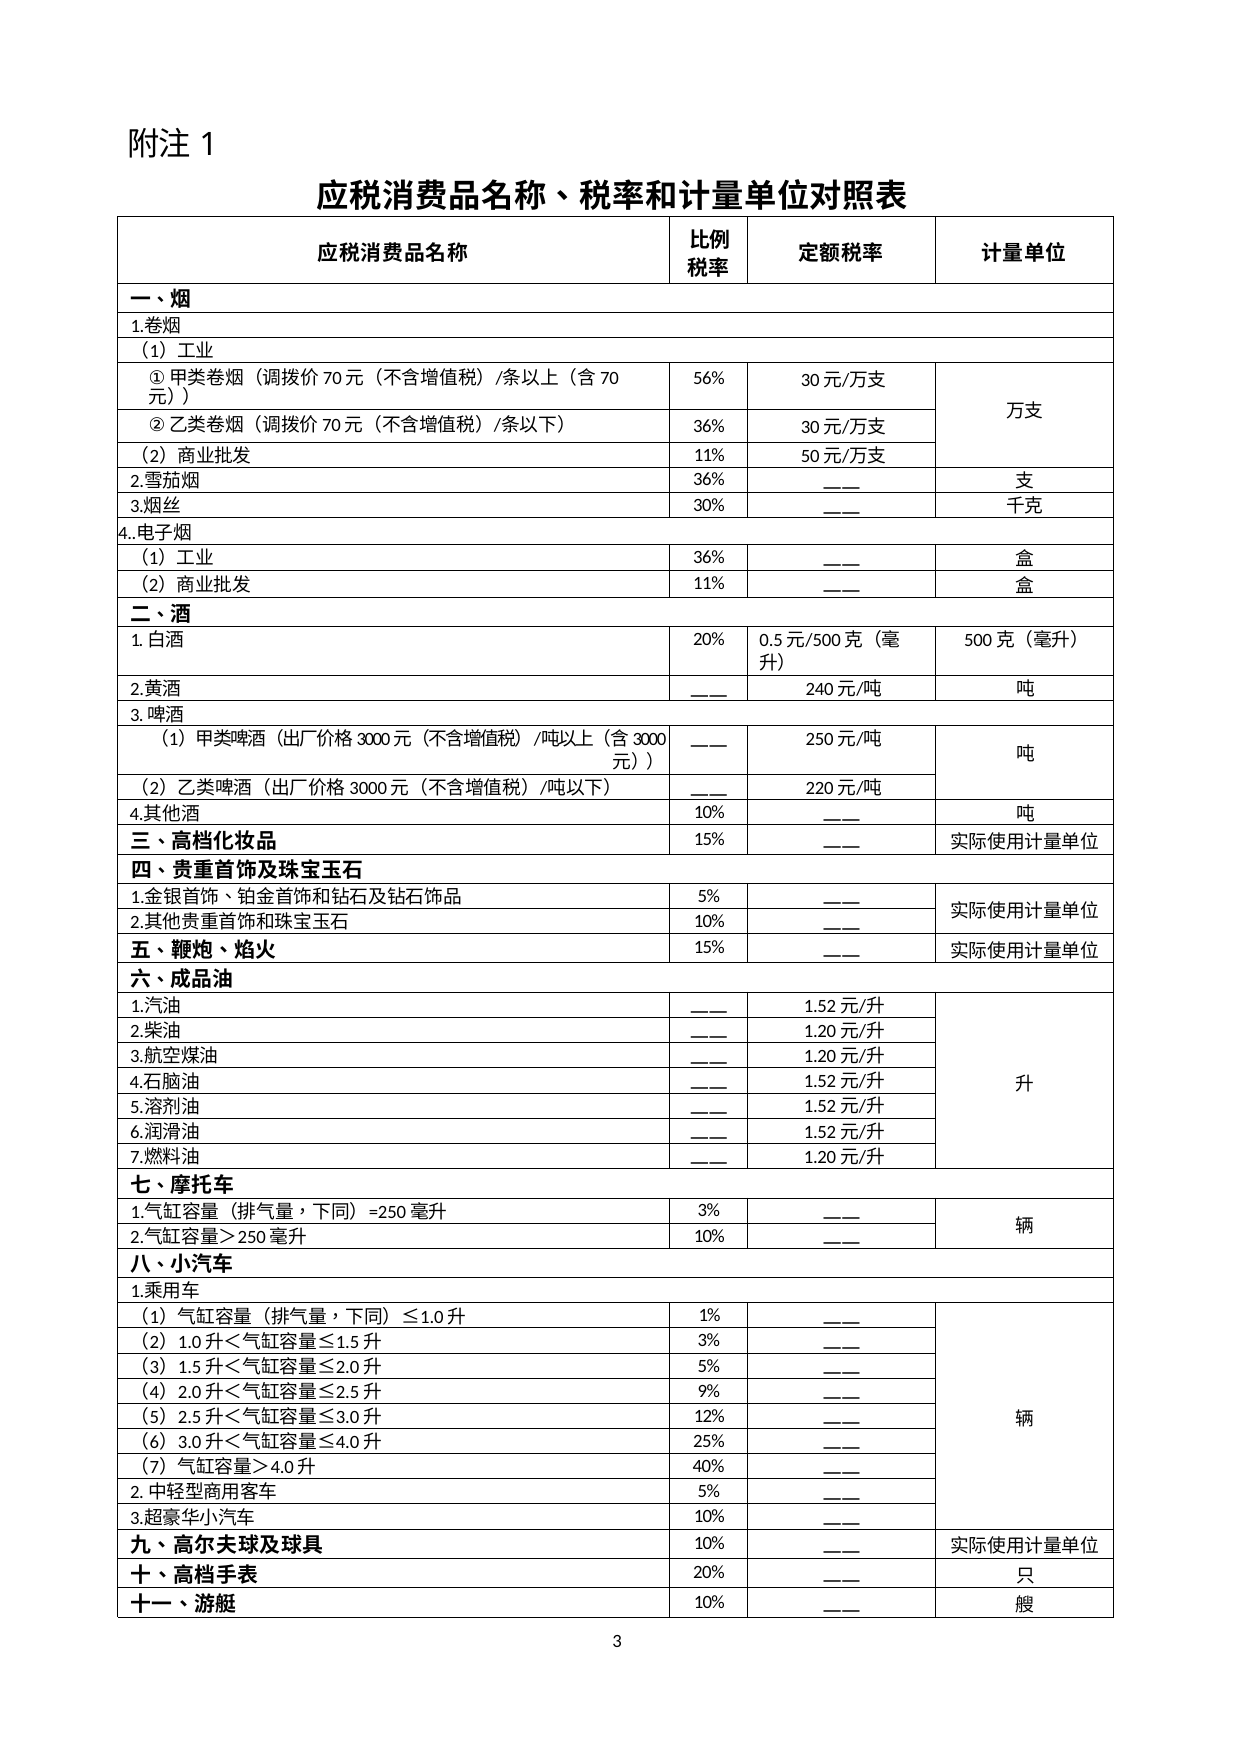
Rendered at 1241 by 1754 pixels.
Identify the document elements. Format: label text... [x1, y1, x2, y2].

table_cell 30元/万支 [748, 410, 935, 442]
table_cell 36% [670, 545, 747, 570]
table_cell 11% [670, 571, 747, 597]
table_cell 2.柴油 [118, 1018, 669, 1042]
table_cell 盒 [936, 571, 1113, 597]
table_cell 吨 [936, 726, 1113, 799]
table_cell 实际使用计量单位 [936, 884, 1113, 933]
table_cell 0.5元/500克（毫升） [748, 627, 935, 675]
table_cell 九、高尔夫球及球具 [118, 1530, 669, 1558]
table_cell 四、贵重首饰及珠宝玉石 [118, 855, 1113, 883]
table_cell 实际使用计量单位 [936, 934, 1113, 962]
table_cell 10% [670, 1224, 747, 1248]
table_cell （6）3.0升＜气缸容量≤4.0升 [118, 1429, 669, 1453]
table_cell 三、高档化妆品 [118, 825, 669, 853]
table_header 计量单位 [936, 217, 1113, 283]
table_cell 只 [936, 1559, 1113, 1587]
table_cell ①甲类卷烟（调拨价70元（不含增值税）/条以上（含70元）） [118, 363, 669, 409]
table_cell （2）乙类啤酒（出厂价格3000元（不含增值税）/吨以下） [118, 775, 669, 799]
table_cell 20% [670, 627, 747, 675]
table_cell （5）2.5升＜气缸容量≤3.0升 [118, 1404, 669, 1428]
table_cell —— [748, 1303, 935, 1327]
table_cell 吨 [936, 676, 1113, 700]
table_cell —— [748, 1379, 935, 1403]
table_cell —— [748, 1504, 935, 1528]
table_cell 3.烟丝 [118, 493, 669, 517]
table_cell —— [670, 993, 747, 1017]
table_cell 36% [670, 410, 747, 442]
table_cell ②乙类卷烟（调拨价70元（不含增值税）/条以下） [118, 410, 669, 442]
table_header 应税消费品名称 [118, 217, 669, 283]
table_cell 10% [670, 1504, 747, 1528]
table_cell 十、高档手表 [118, 1559, 669, 1587]
table_cell 吨 [936, 800, 1113, 824]
table_cell 艘 [936, 1588, 1113, 1617]
table_cell 1.金银首饰、铂金首饰和钻石及钻石饰品 [118, 884, 669, 908]
table_cell 7.燃料油 [118, 1144, 669, 1168]
table_cell —— [748, 1530, 935, 1558]
table_cell 一、烟 [118, 284, 1113, 312]
table_cell 辆 [936, 1199, 1113, 1248]
table_cell —— [670, 1043, 747, 1067]
table_cell 实际使用计量单位 [936, 1530, 1113, 1558]
table_cell 1% [670, 1303, 747, 1327]
table_cell —— [748, 825, 935, 853]
table_cell —— [748, 493, 935, 517]
table_cell 20% [670, 1559, 747, 1587]
table_cell —— [748, 909, 935, 933]
table_cell 4.其他酒 [118, 800, 669, 824]
table_cell 5% [670, 884, 747, 908]
table_cell —— [748, 1224, 935, 1248]
table_cell （7）气缸容量＞4.0升 [118, 1454, 669, 1478]
table_cell 10% [670, 1530, 747, 1558]
table_cell —— [748, 884, 935, 908]
table_cell —— [670, 775, 747, 799]
table_cell 40% [670, 1454, 747, 1478]
table_cell —— [670, 676, 747, 700]
table_cell 辆 [936, 1303, 1113, 1528]
table_cell 30% [670, 493, 747, 517]
table_cell 2.气缸容量＞250毫升 [118, 1224, 669, 1248]
table_cell 二、酒 [118, 598, 1113, 626]
table_cell 2.其他贵重首饰和珠宝玉石 [118, 909, 669, 933]
table_cell 12% [670, 1404, 747, 1428]
table_cell 升 [936, 993, 1113, 1168]
table_cell 15% [670, 825, 747, 853]
table_cell —— [748, 545, 935, 570]
table_cell 3% [670, 1328, 747, 1352]
table_cell —— [748, 1588, 935, 1617]
table_cell —— [670, 1119, 747, 1143]
table_cell 220元/吨 [748, 775, 935, 799]
table_cell 3. 啤酒 [118, 701, 1113, 725]
table_cell 4..电子烟 [118, 518, 1113, 544]
table_cell 5% [670, 1479, 747, 1503]
table_cell （1）甲类啤酒（出厂价格3000元（不含增值税）/吨以上（含3000元）） [118, 726, 669, 774]
table_cell 支 [936, 468, 1113, 492]
table_cell 十一、游艇 [118, 1588, 669, 1617]
table_cell （4）2.0升＜气缸容量≤2.5升 [118, 1379, 669, 1403]
table_cell 56% [670, 363, 747, 409]
text 应税消费品名称、税率和计量单位对照表 [317, 174, 1114, 216]
table_cell 1.卷烟 [118, 313, 1113, 337]
table_cell 5% [670, 1354, 747, 1378]
table_cell 1.汽油 [118, 993, 669, 1017]
table_cell 240元/吨 [748, 676, 935, 700]
table_cell —— [670, 726, 747, 774]
table_cell —— [748, 571, 935, 597]
table_cell 1.52元/升 [748, 1068, 935, 1092]
table_cell —— [670, 1068, 747, 1092]
table_cell 50元/万支 [748, 443, 935, 467]
table_cell 36% [670, 468, 747, 492]
table_cell 六、成品油 [118, 963, 1113, 992]
table_cell 2.黄酒 [118, 676, 669, 700]
table_cell 1. 白酒 [118, 627, 669, 675]
table_cell —— [748, 1559, 935, 1587]
table_cell 八、小汽车 [118, 1249, 1113, 1277]
table_cell —— [748, 468, 935, 492]
table_cell —— [748, 1454, 935, 1478]
table_cell 10% [670, 909, 747, 933]
table_cell 1.20元/升 [748, 1144, 935, 1168]
table_cell （1）气缸容量（排气量，下同）≤1.0升 [118, 1303, 669, 1327]
table_cell —— [748, 1328, 935, 1352]
table_cell —— [748, 1429, 935, 1453]
table_cell 11% [670, 443, 747, 467]
table_cell （1）工业 [118, 338, 1113, 362]
table_cell —— [748, 1199, 935, 1222]
table_cell 10% [670, 1588, 747, 1617]
table_cell 五、鞭炮、焰火 [118, 934, 669, 962]
table_cell 1.气缸容量（排气量，下同）=250毫升 [118, 1199, 669, 1222]
table_cell 盒 [936, 545, 1113, 570]
table_header 比例 税率 [670, 217, 747, 283]
table_cell （1）工业 [118, 545, 669, 570]
table_cell —— [748, 800, 935, 824]
table_cell 1.52元/升 [748, 993, 935, 1017]
table_cell 9% [670, 1379, 747, 1403]
table_cell 七、摩托车 [118, 1169, 1113, 1197]
table_cell 1.52元/升 [748, 1094, 935, 1118]
table_cell —— [670, 1144, 747, 1168]
table_cell 3.航空煤油 [118, 1043, 669, 1067]
table_cell （2）商业批发 [118, 571, 669, 597]
table_cell 250元/吨 [748, 726, 935, 774]
table_cell —— [748, 1479, 935, 1503]
table_cell —— [748, 934, 935, 962]
table_cell 1.52元/升 [748, 1119, 935, 1143]
table_cell 1.20元/升 [748, 1043, 935, 1067]
table_cell 4.石脑油 [118, 1068, 669, 1092]
table_cell 30元/万支 [748, 363, 935, 409]
text 附注 1 [127, 123, 1114, 164]
table_cell 500克（毫升） [936, 627, 1113, 675]
table_cell 10% [670, 800, 747, 824]
table_cell —— [748, 1404, 935, 1428]
table_cell 万支 [936, 363, 1113, 467]
table_cell （2）商业批发 [118, 443, 669, 467]
table_cell 2. 中轻型商用客车 [118, 1479, 669, 1503]
table_cell 千克 [936, 493, 1113, 517]
table_cell —— [670, 1094, 747, 1118]
table_cell 3% [670, 1199, 747, 1222]
table_header 定额税率 [748, 217, 935, 283]
table_cell 2.雪茄烟 [118, 468, 669, 492]
table_cell 3.超豪华小汽车 [118, 1504, 669, 1528]
table_cell 5.溶剂油 [118, 1094, 669, 1118]
table_cell 1.乘用车 [118, 1278, 1113, 1302]
table_cell —— [670, 1018, 747, 1042]
table_cell （2）1.0升＜气缸容量≤1.5升 [118, 1328, 669, 1352]
table_cell 6.润滑油 [118, 1119, 669, 1143]
table_cell （3）1.5升＜气缸容量≤2.0升 [118, 1354, 669, 1378]
table_cell 25% [670, 1429, 747, 1453]
table_cell 1.20元/升 [748, 1018, 935, 1042]
table_cell 15% [670, 934, 747, 962]
table_cell —— [748, 1354, 935, 1378]
table_cell 实际使用计量单位 [936, 825, 1113, 853]
